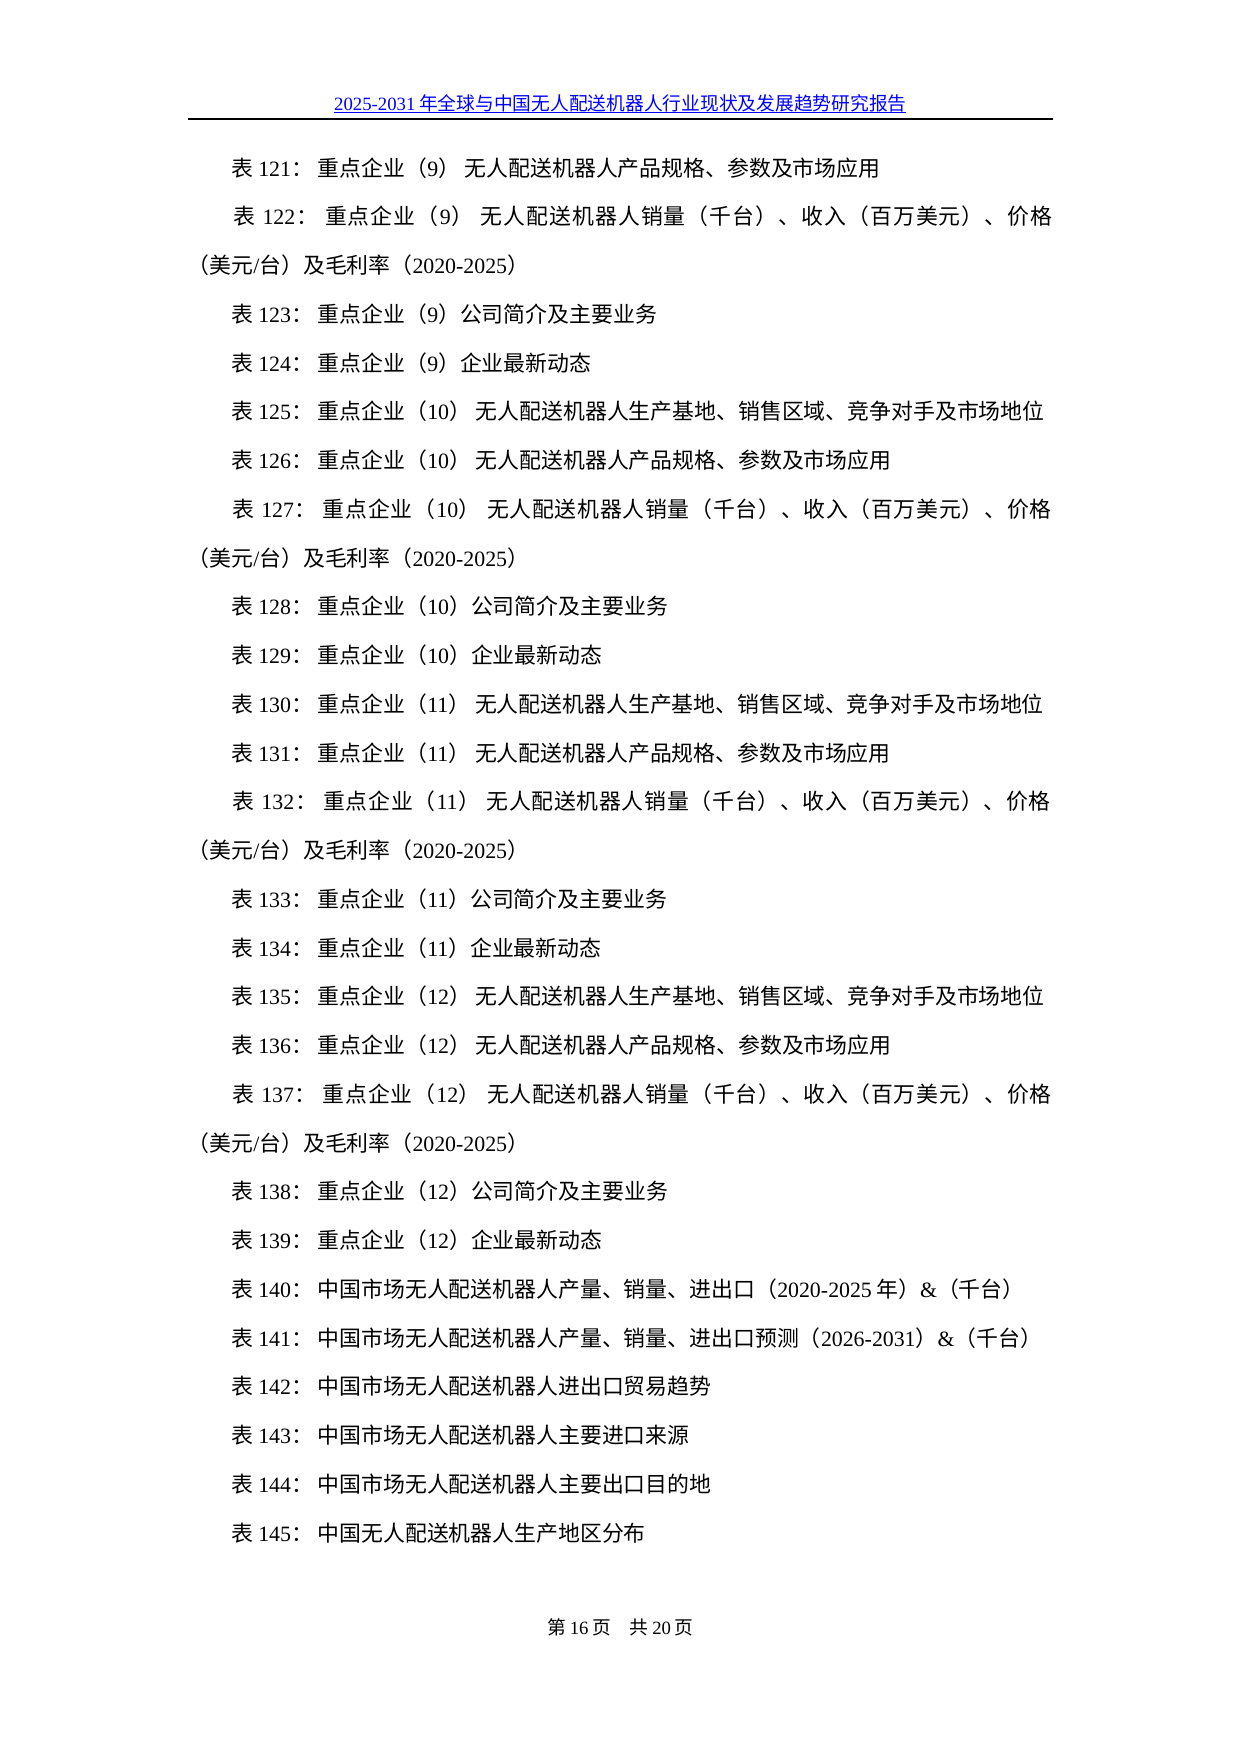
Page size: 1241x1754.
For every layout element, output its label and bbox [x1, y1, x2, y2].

text [187, 150, 1053, 1548]
